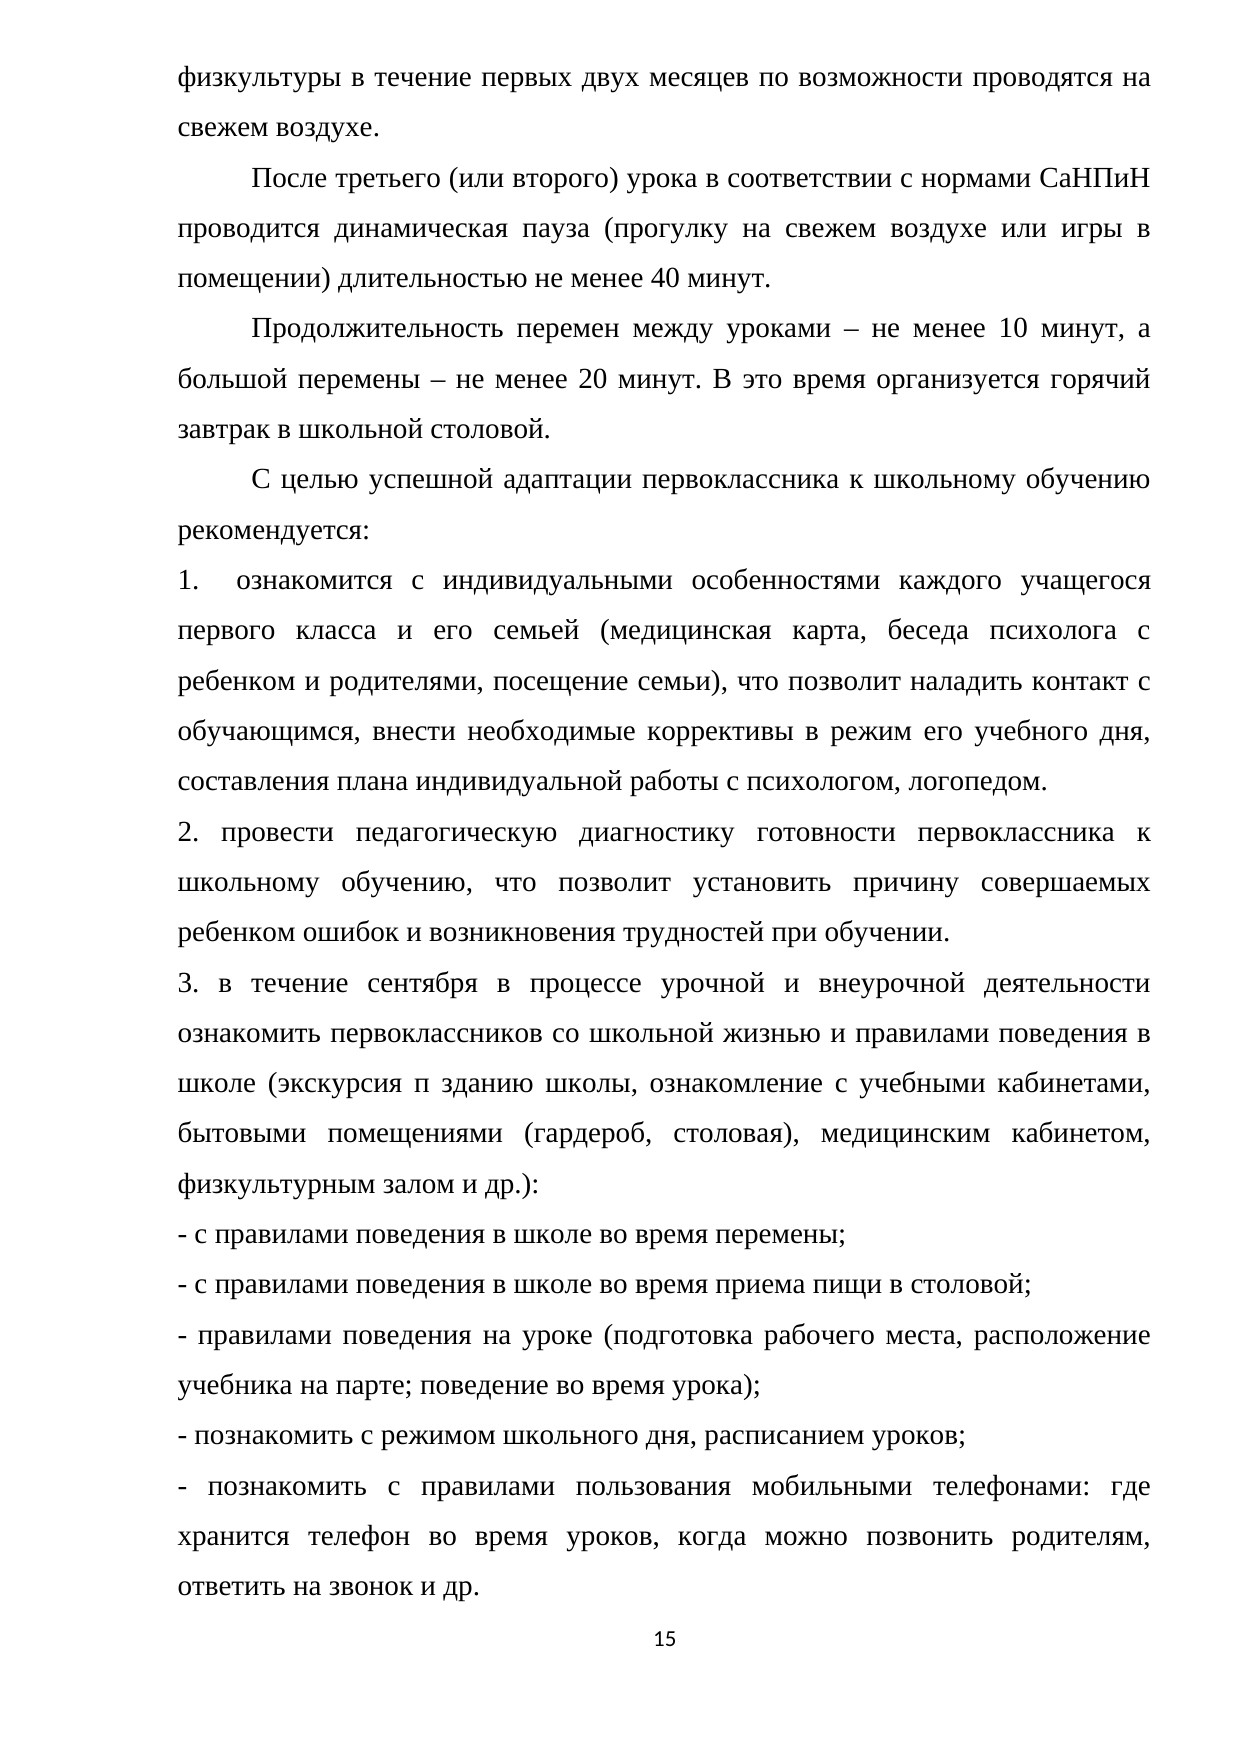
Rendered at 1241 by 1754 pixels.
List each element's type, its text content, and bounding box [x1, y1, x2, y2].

text 3. в течение сентября в процессе урочной и внеурочной деятельности ознакомить первоклассников со школьной жизнью и правилами поведения в школе (экскурсия п зданию школы, ознакомление с учебными кабинетами, бытовыми помещениями (гардероб, столовая), медицинским кабинетом, физкультурным залом и др.): [177, 965, 1152, 1199]
text - с правилами поведения в школе во время перемены; [177, 1216, 1152, 1250]
text После третьего (или второго) урока в соответствии с нормами СаНПиН проводится динамическая пауза (прогулку на свежем воздухе или игры в помещении) длительностью не менее 40 минут. [177, 160, 1152, 294]
text - познакомить с режимом школьного дня, расписанием уроков; [177, 1417, 1152, 1451]
text - с правилами поведения в школе во время приема пищи в столовой; [177, 1267, 1152, 1300]
text С целью успешной адаптации первоклассника к школьному обучению рекомендуется: 1. ознакомится с индивидуальными особенностями каждого учащегося первого класса и его семьей (медицинская карта, беседа психолога с ребенком и родителями, посещение семьи), что позволит наладить контакт с обучающимся, внести необходимые коррективы в режим его учебного дня, составления плана индивидуальной работы с психологом, логопедом. [177, 462, 1152, 797]
text Продолжительность перемен между уроками – не менее 10 минут, а большой перемены – не менее 20 минут. В это время организуется горячий завтрак в школьной столовой. [177, 311, 1152, 445]
text 2. провести педагогическую диагностику готовности первоклассника к школьному обучению, что позволит установить причину совершаемых ребенком ошибок и возникновения трудностей при обучении. [177, 814, 1152, 948]
text - познакомить с правилами пользования мобильными телефонами: где хранится телефон во время уроков, когда можно позвонить родителям, ответить на звонок и др. [177, 1468, 1152, 1602]
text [177, 59, 1152, 143]
text - правилами поведения на уроке (подготовка рабочего места, расположение учебника на парте; поведение во время урока); [177, 1317, 1152, 1401]
